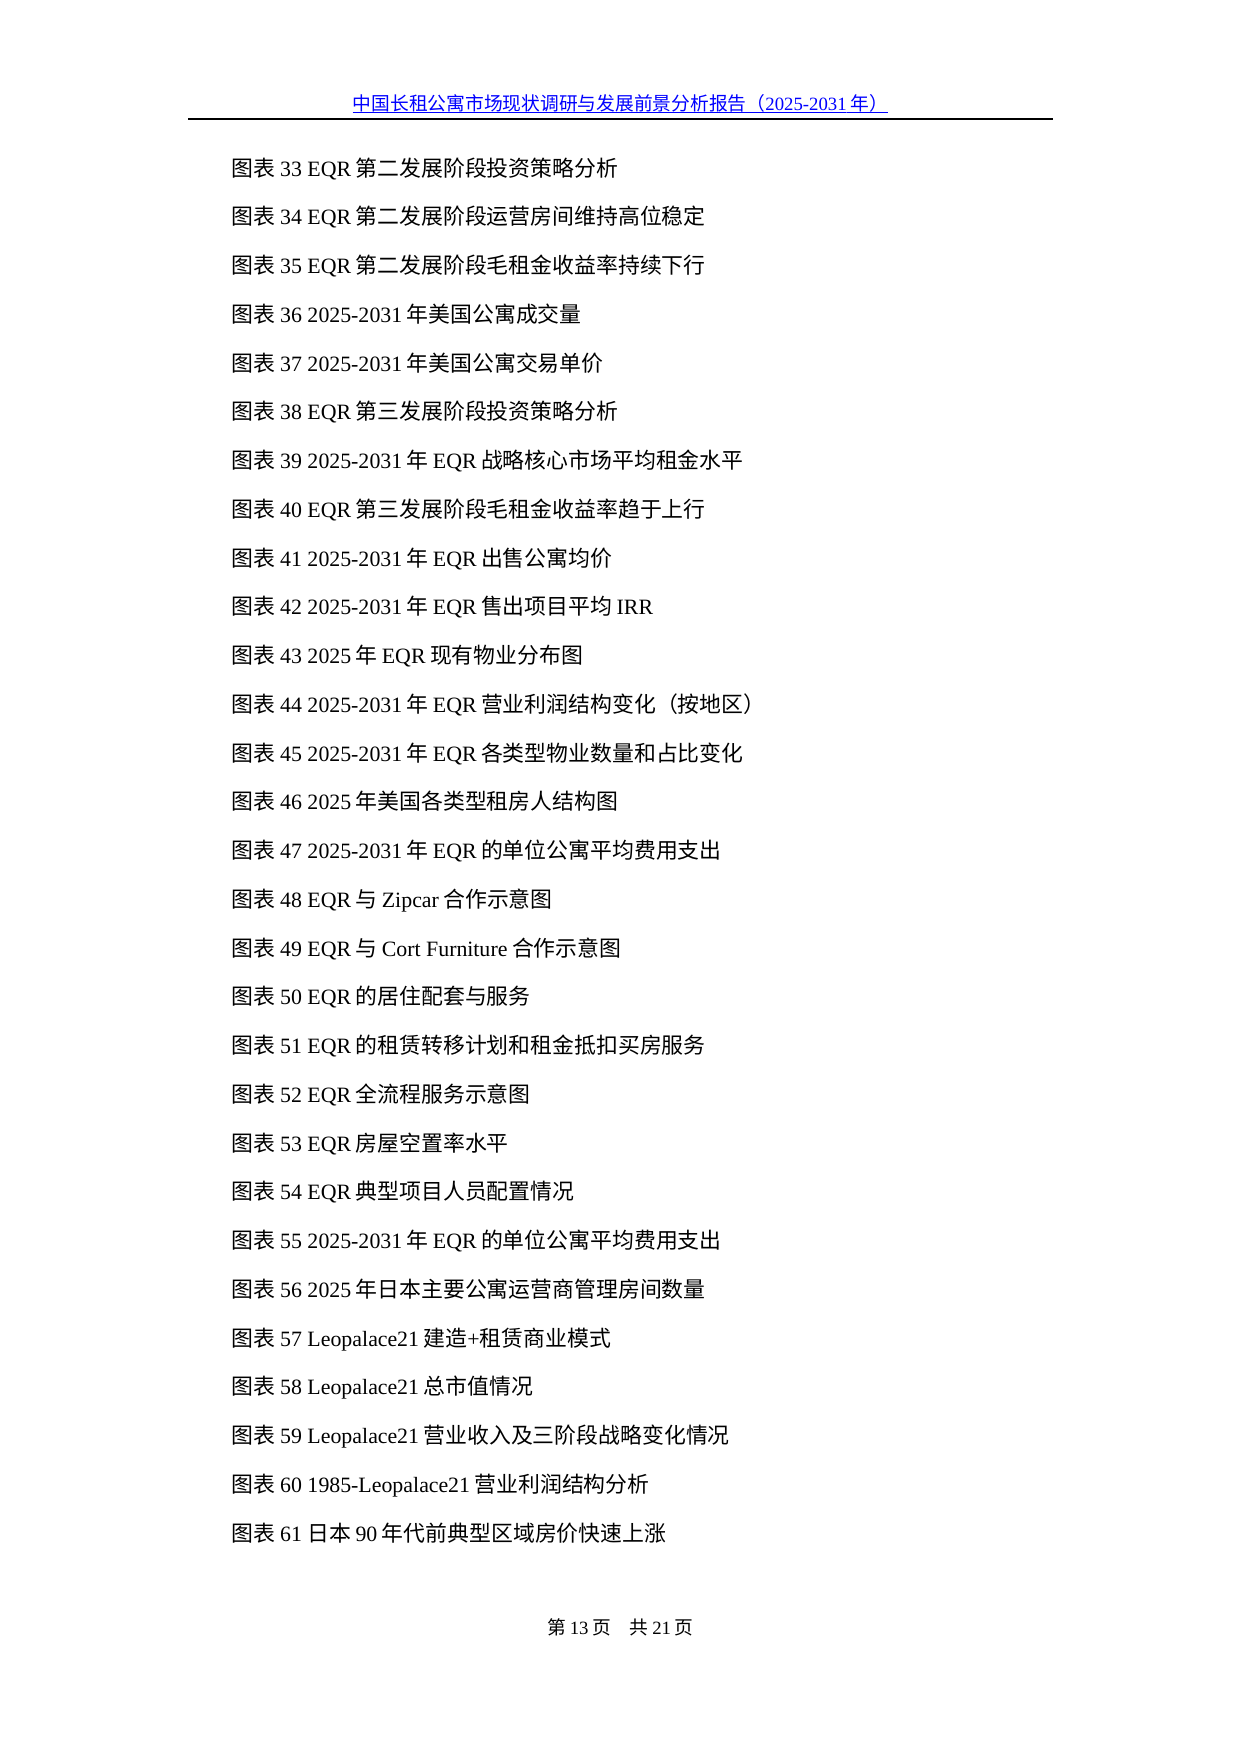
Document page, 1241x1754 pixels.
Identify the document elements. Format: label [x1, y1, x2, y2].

text [187, 150, 1053, 1548]
